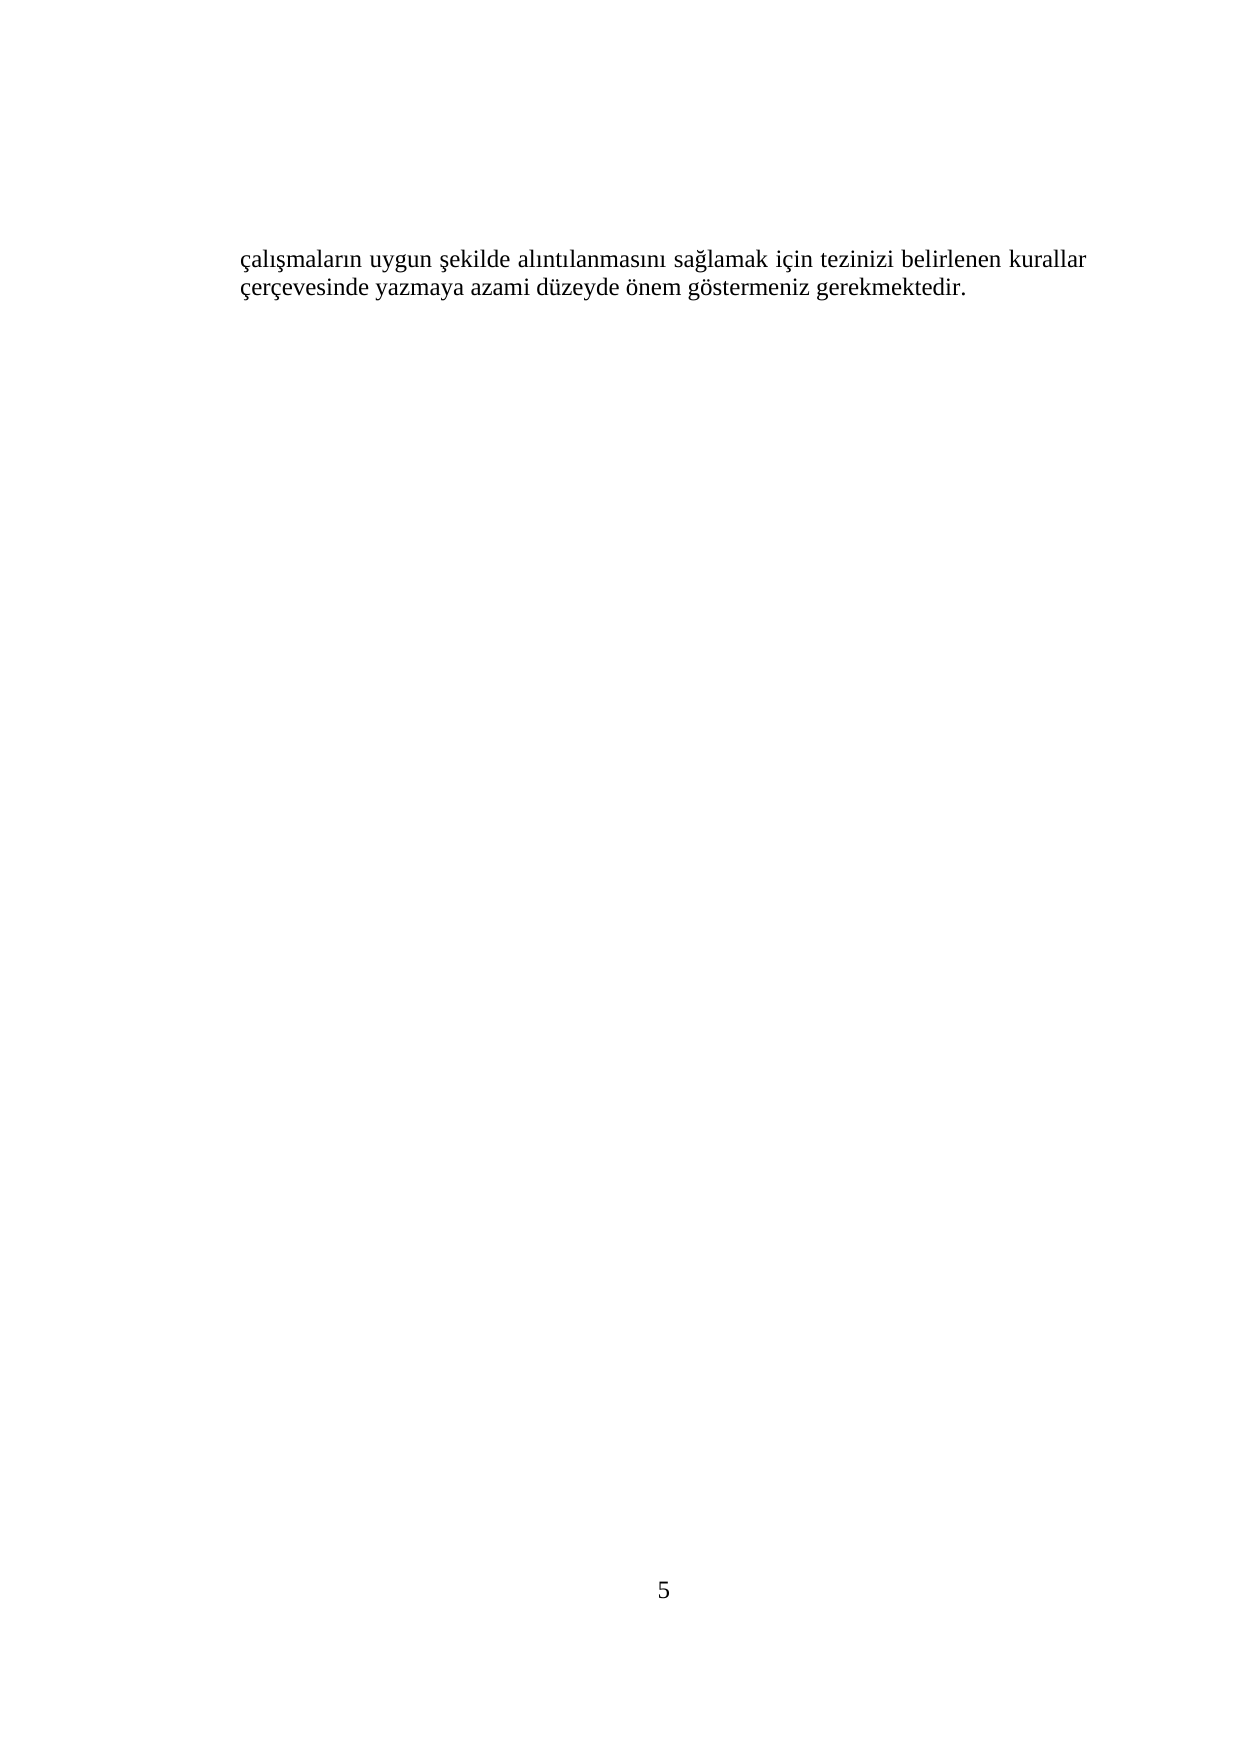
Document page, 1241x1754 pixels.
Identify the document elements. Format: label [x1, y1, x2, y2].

text [240, 244, 1087, 301]
